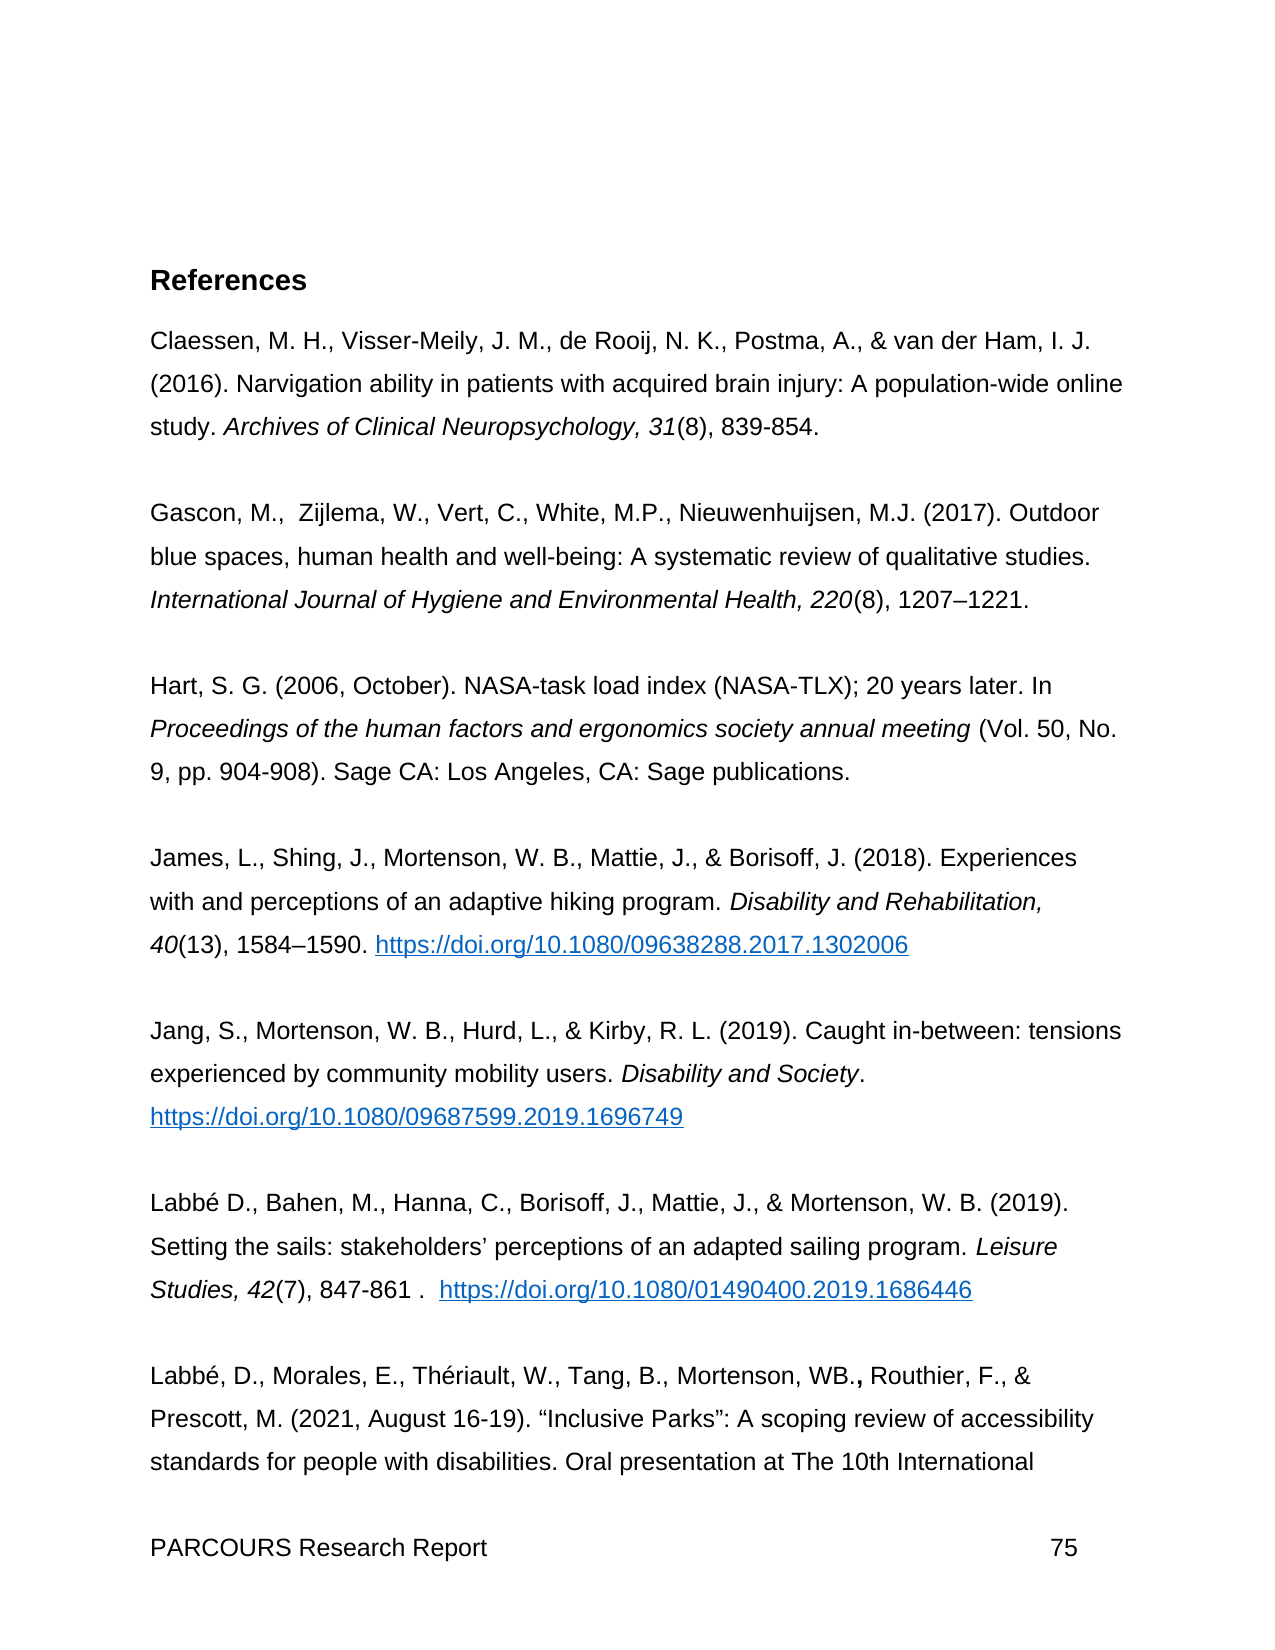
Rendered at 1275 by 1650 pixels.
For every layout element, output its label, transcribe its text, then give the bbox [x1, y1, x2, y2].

text Gascon, M., Zijlema, W., Vert, C., White, M.P., Nieuwenhuijsen, M.J. (2017). Outdoor blue spaces, human health and well-being: A systematic review of qualitative studies. International Journal of Hygiene and Environmental Health, 220(8), 1207–1221. [150, 498, 1125, 613]
text Claessen, M. H., Visser-Meily, J. M., de Rooij, N. K., Postma, A., & van der Ham, I. J. (2016). Narvigation ability in patients with acquired brain injury: A population-wide online study. Archives of Clinical Neuropsychology, 31(8), 839-854. [150, 326, 1125, 441]
text Jang, S., Mortenson, W. B., Hurd, L., & Kirby, R. L. (2019). Caught in-between: tensions experienced by community mobility users. Disability and Society. [150, 1016, 1125, 1088]
list References [150, 162, 1125, 297]
text James, L., Shing, J., Mortenson, W. B., Mattie, J., & Borisoff, J. (2018). Experiences with and perceptions of an adaptive hiking program. Disability and Rehabilitation, 40(13), 1584–1590. https://doi.org/10.1080/09638288.2017.1302006 [150, 843, 1125, 958]
text https://doi.org/10.1080/09687599.2019.1696749 [150, 1102, 1125, 1131]
text Hart, S. G. (2006, October). NASA-task load index (NASA-TLX); 20 years later. In Proceedings of the human factors and ergonomics society annual meeting (Vol. 50, No. 9, pp. 904-908). Sage CA: Los Angeles, CA: Sage publications. [150, 671, 1125, 786]
text Labbé D., Bahen, M., Hanna, C., Borisoff, J., Mattie, J., & Mortenson, W. B. (2019). Setting the sails: stakeholders’ perceptions of an adapted sailing program. Leisure Studies, 42(7), 847-861 . https://doi.org/10.1080/01490400.2019.1686446 [150, 1188, 1125, 1303]
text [150, 1361, 1125, 1476]
